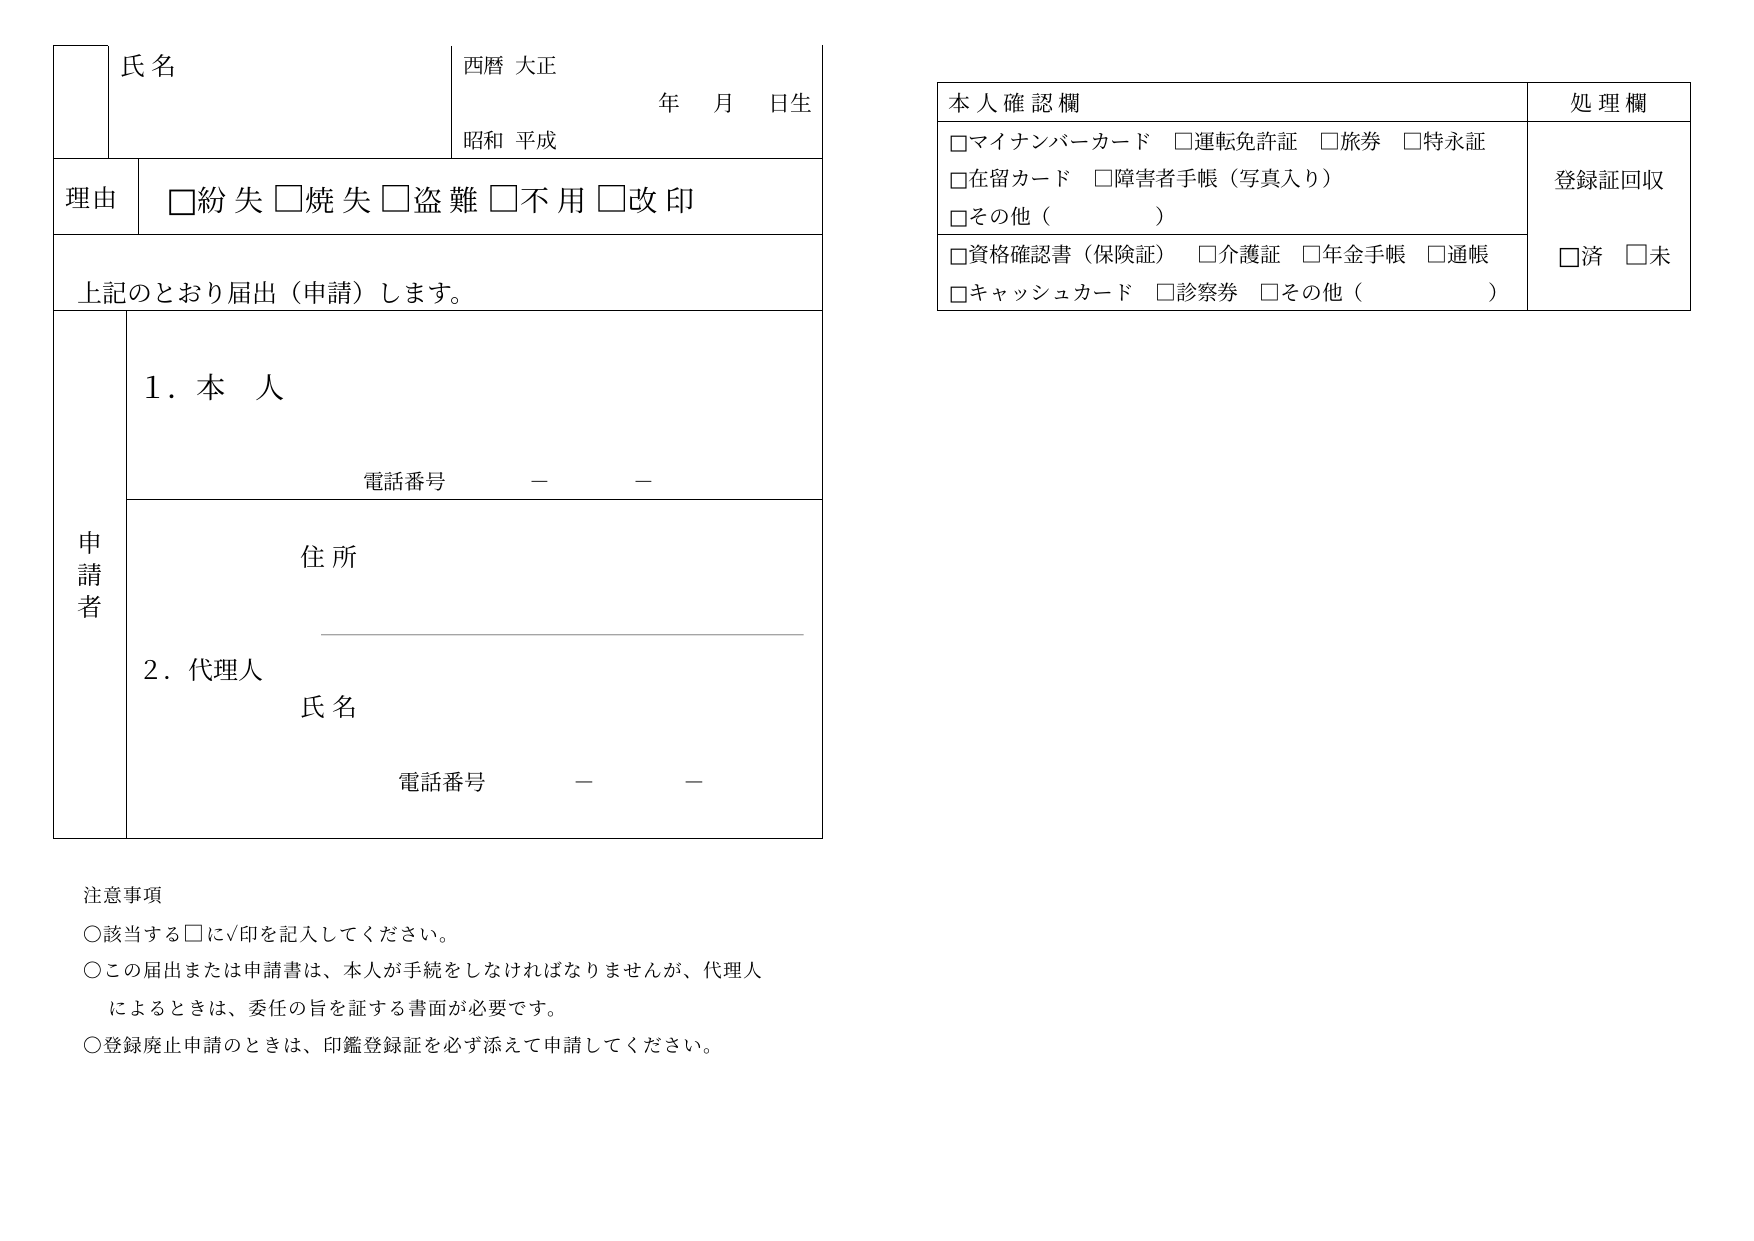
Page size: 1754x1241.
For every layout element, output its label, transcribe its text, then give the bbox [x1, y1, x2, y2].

table_cell 氏 名 [109, 46, 451, 158]
text 〇該当する□に✓印を記入してください。 [24, 913, 764, 951]
table_cell 西暦 大正 昭和 平成 [452, 46, 584, 158]
text 注意事項 [24, 876, 764, 913]
text 〇登録廃止申請のときは、印鑑登録証を必ず添えて申請してください。 [24, 1026, 834, 1063]
table_cell □マイナンバーカード □運転免許証 □旅券 □特永証 □在留カード □障害者手帳（写真入り） □その他（ ） [938, 122, 1527, 234]
text 〇この届出または申請書は、本人が手続をしなければなりませんが、代理人 [24, 951, 834, 988]
table_cell 上記のとおり届出（申請）します。 [54, 235, 822, 310]
table_cell 申 請 者 [54, 311, 126, 837]
table_cell 理由 [54, 159, 138, 234]
table_cell □資格確認書（保険証） □介護証 □年金手帳 □通帳 □キャッシュカード □診察券 □その他（ ） [938, 235, 1527, 310]
text によるときは、委任の旨を証する書面が必要です。 [24, 988, 834, 1026]
table_cell １．本 人 電話番号 － － [127, 311, 822, 499]
table_cell 年 月 日生 [585, 46, 822, 158]
table_cell 住 所 氏 名 電話番号 － － [289, 500, 822, 837]
table_cell ２．代理人 [127, 500, 289, 837]
table_header 処 理 欄 [1528, 83, 1690, 121]
table_header 本 人 確 認 欄 [938, 83, 1527, 121]
table_cell 登録証回収 □済 □未 [1528, 122, 1690, 310]
table_cell □紛 失 □焼 失 □盗 難 □不 用 □改 印 [139, 159, 822, 234]
